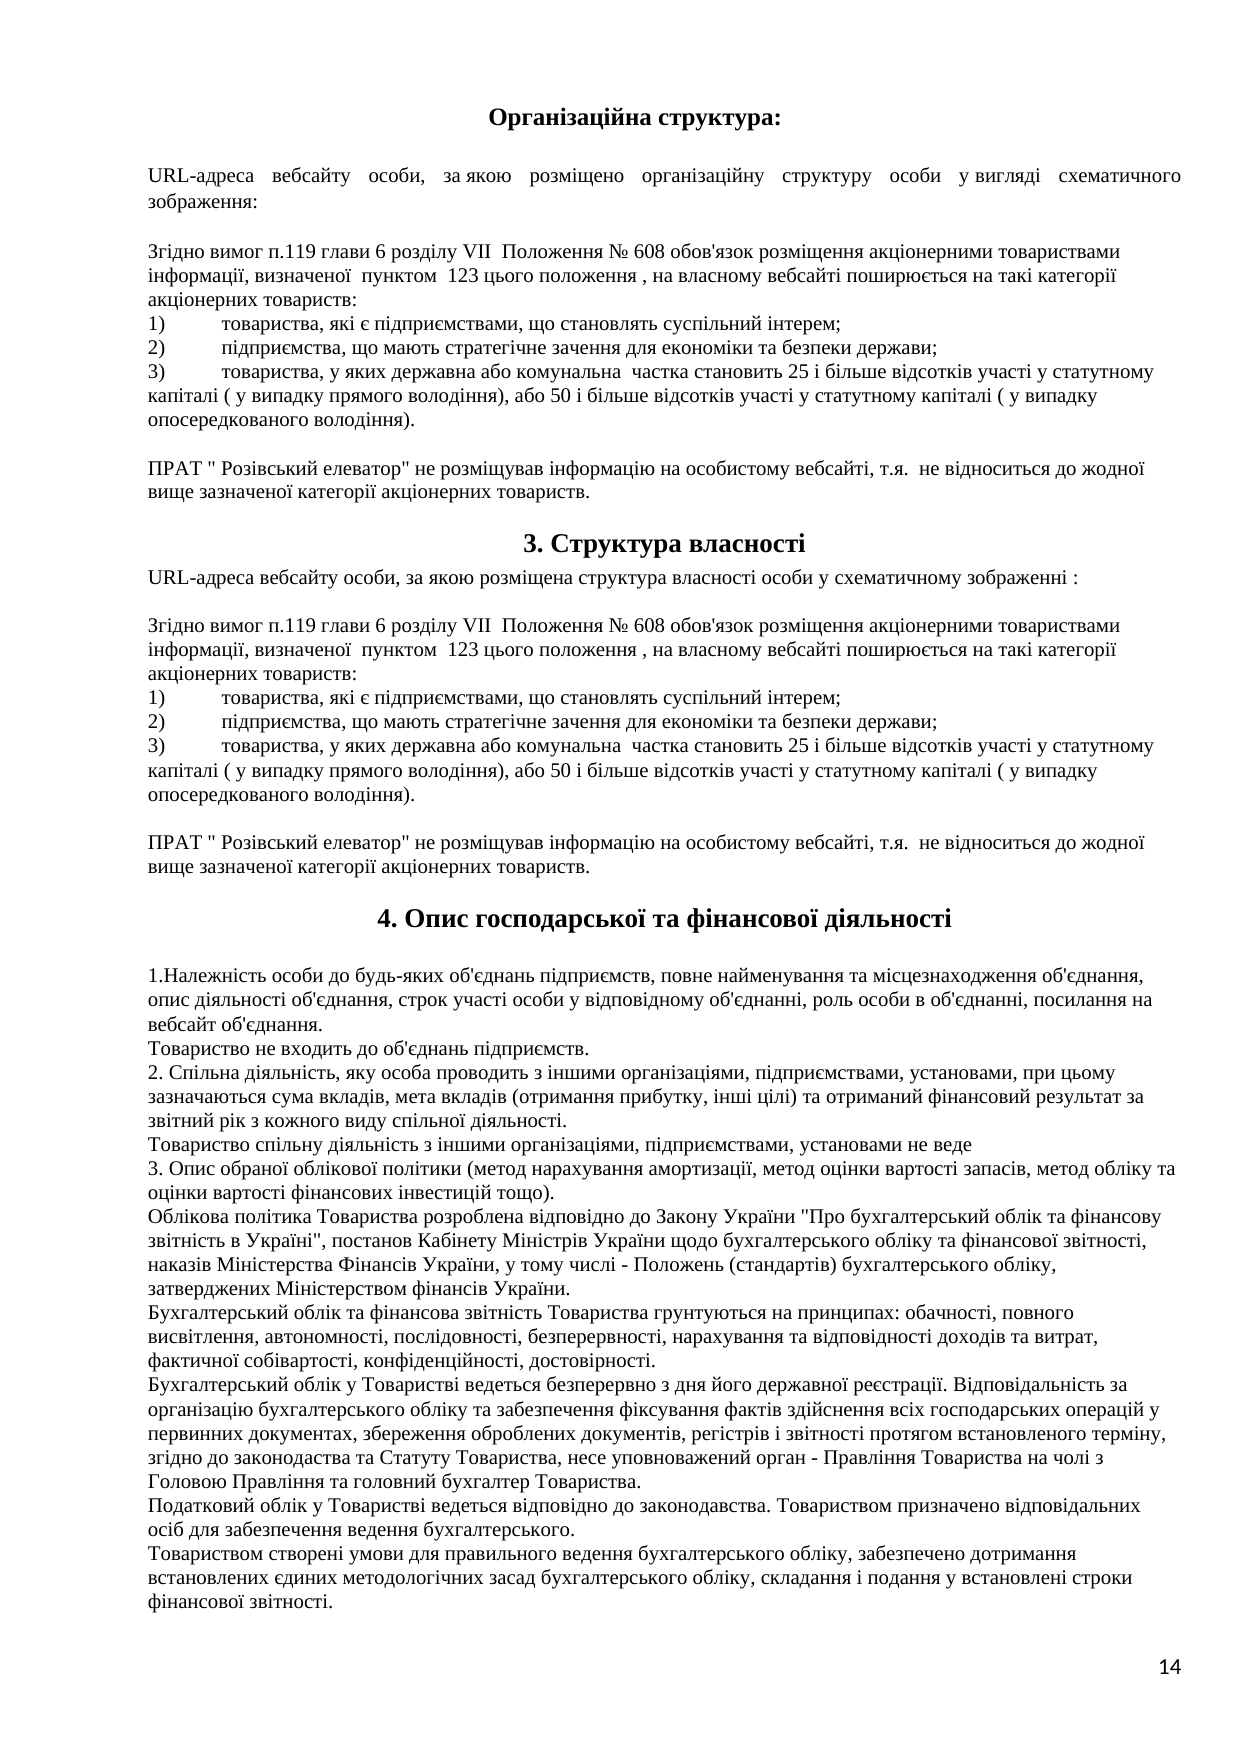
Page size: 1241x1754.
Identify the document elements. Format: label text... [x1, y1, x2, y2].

text 4. Опис господарської та фінансової діяльності [148, 902, 1181, 933]
text ПРАТ " Розівський елеватор" не розміщував інформацію на особистому вебсайті, т.я. не відноситься до жодної вище зазначеної категорії акціонерних товариств. [148, 455, 1181, 503]
text ПРАТ " Розівський елеватор" не розміщував інформацію на особистому вебсайті, т.я. не відноситься до жодної вище зазначеної категорії акціонерних товариств. [148, 830, 1181, 878]
text 1) товариства, які є підприємствами, що становлять суспільний інтерем; [148, 311, 1181, 335]
text URL-адреса вебсайту особи, за якою розміщено організаційну структуру особи у вигляді схематичного зображення: [148, 163, 1181, 213]
text 3. Структура власності [148, 528, 1181, 559]
text 3) товариства, у яких державна або комунальна частка становить 25 і більше відсотків участі у статутному капіталі ( у випадку прямого володіння), або 50 і більше відсотків участі у статутному капіталі ( у випадку опосередкованого володіння). [148, 359, 1181, 431]
text Згідно вимог п.119 глави 6 розділу VII Положення № 608 обов'язок розміщення акціонерними товариствами інформації, визначеної пунктом 123 цього положення , на власному вебсайті поширюється на такі категорії акціонерних товариств: [148, 613, 1181, 685]
text Товариством створенi умови для правильного ведення бухгалтерського облiку, забезпечено дотримання встановлених єдиних методологiчних засад бухгалтерського облiку, складання i подання у встановленi строки фiнансової звiтностi. [148, 1541, 1181, 1613]
text 3) товариства, у яких державна або комунальна частка становить 25 і більше відсотків участі у статутному капіталі ( у випадку прямого володіння), або 50 і більше відсотків участі у статутному капіталі ( у випадку опосередкованого володіння). [148, 733, 1181, 806]
text 2) підприємства, що мають стратегічне зачення для економіки та безпеки держави; [148, 335, 1181, 359]
text URL-адреса вебсайту особи, за якою розміщена структура власності особи у схематичному зображенні : [148, 565, 1181, 589]
text Облiкова полiтика Товариства розроблена вiдповiдно до Закону України "Про бухгалтерський облiк та фiнансову звiтнiсть в Українi", постанов Кабiнету Мiнiстрiв України щодо бухгалтерського облiку та фiнансової звiтностi, наказiв Мiнiстерства Фiнансiв України, у тому числi - Положень (стандартiв) бухгалтерського облiку, затверджених Мiнiстерством фiнансiв України. [148, 1204, 1181, 1300]
text 1) товариства, які є підприємствами, що становлять суспільний інтерем; [148, 685, 1181, 709]
text 1.Належність особи до будь-яких об'єднань підприємств, повне найменування та місцезнаходження об'єднання, опис діяльності об'єднання, строк участі особи у відповідному об'єднанні, роль особи в об'єднанні, посилання на вебсайт об'єднання. [148, 963, 1181, 1036]
text Бухгалтерський облiк та фiнансова звiтнiсть Товариства грунтуються на принципах: обачностi, повного висвiтлення, автономностi, послiдовностi, безперервностi, нарахування та вiдповiдностi доходiв та витрат, фактичної собiвартостi, конфiденцiйностi, достовiрностi. [148, 1300, 1181, 1372]
text 3. Опис обраної облікової політики (метод нарахування амортизації, метод оцінки вартості запасів, метод обліку та оцінки вартості фінансових інвестицій тощо). [148, 1156, 1181, 1204]
text Товариство спiльну дiяльнiсть з iншими органiзацiями, пiдприємствами, установами не веде [148, 1132, 1181, 1156]
text 2. Спільна діяльність, яку особа проводить з іншими організаціями, підприємствами, установами, при цьому зазначаються сума вкладів, мета вкладів (отримання прибутку, інші цілі) та отриманий фінансовий результат за звітний рік з кожного виду спільної діяльності. [148, 1059, 1181, 1132]
text Податковий облiк у Товариствi ведеться вiдповiдно до законодавства. Товариством призначено вiдповiдальних осiб для забезпечення ведення бухгалтерського. [148, 1493, 1181, 1541]
text Згідно вимог п.119 глави 6 розділу VII Положення № 608 обов'язок розміщення акціонерними товариствами інформації, визначеної пунктом 123 цього положення , на власному вебсайті поширюється на такі категорії акціонерних товариств: [148, 239, 1181, 311]
text 2) підприємства, що мають стратегічне зачення для економіки та безпеки держави; [148, 709, 1181, 733]
text Товариство не входить до об'єднань підприємств. [148, 1036, 1181, 1059]
text Організаційна структура: [88, 102, 1181, 131]
text Бухгалтерський облiк у Товариствi ведеться безперервно з дня його державної реєстрацiї. Вiдповiдальнiсть за органiзацiю бухгалтерського облiку та забезпечення фiксування фактiв здiйснення всiх господарських операцiй у первинних документах, збереження оброблених документiв, регiстрiв i звiтностi протягом встановленого термiну, згiдно до законодаства та Статуту Товариства, несе уповноважений орган - Правлiння Товариства на чолi з Головою Правлiння та головний бухгалтер Товариства. [148, 1372, 1181, 1493]
